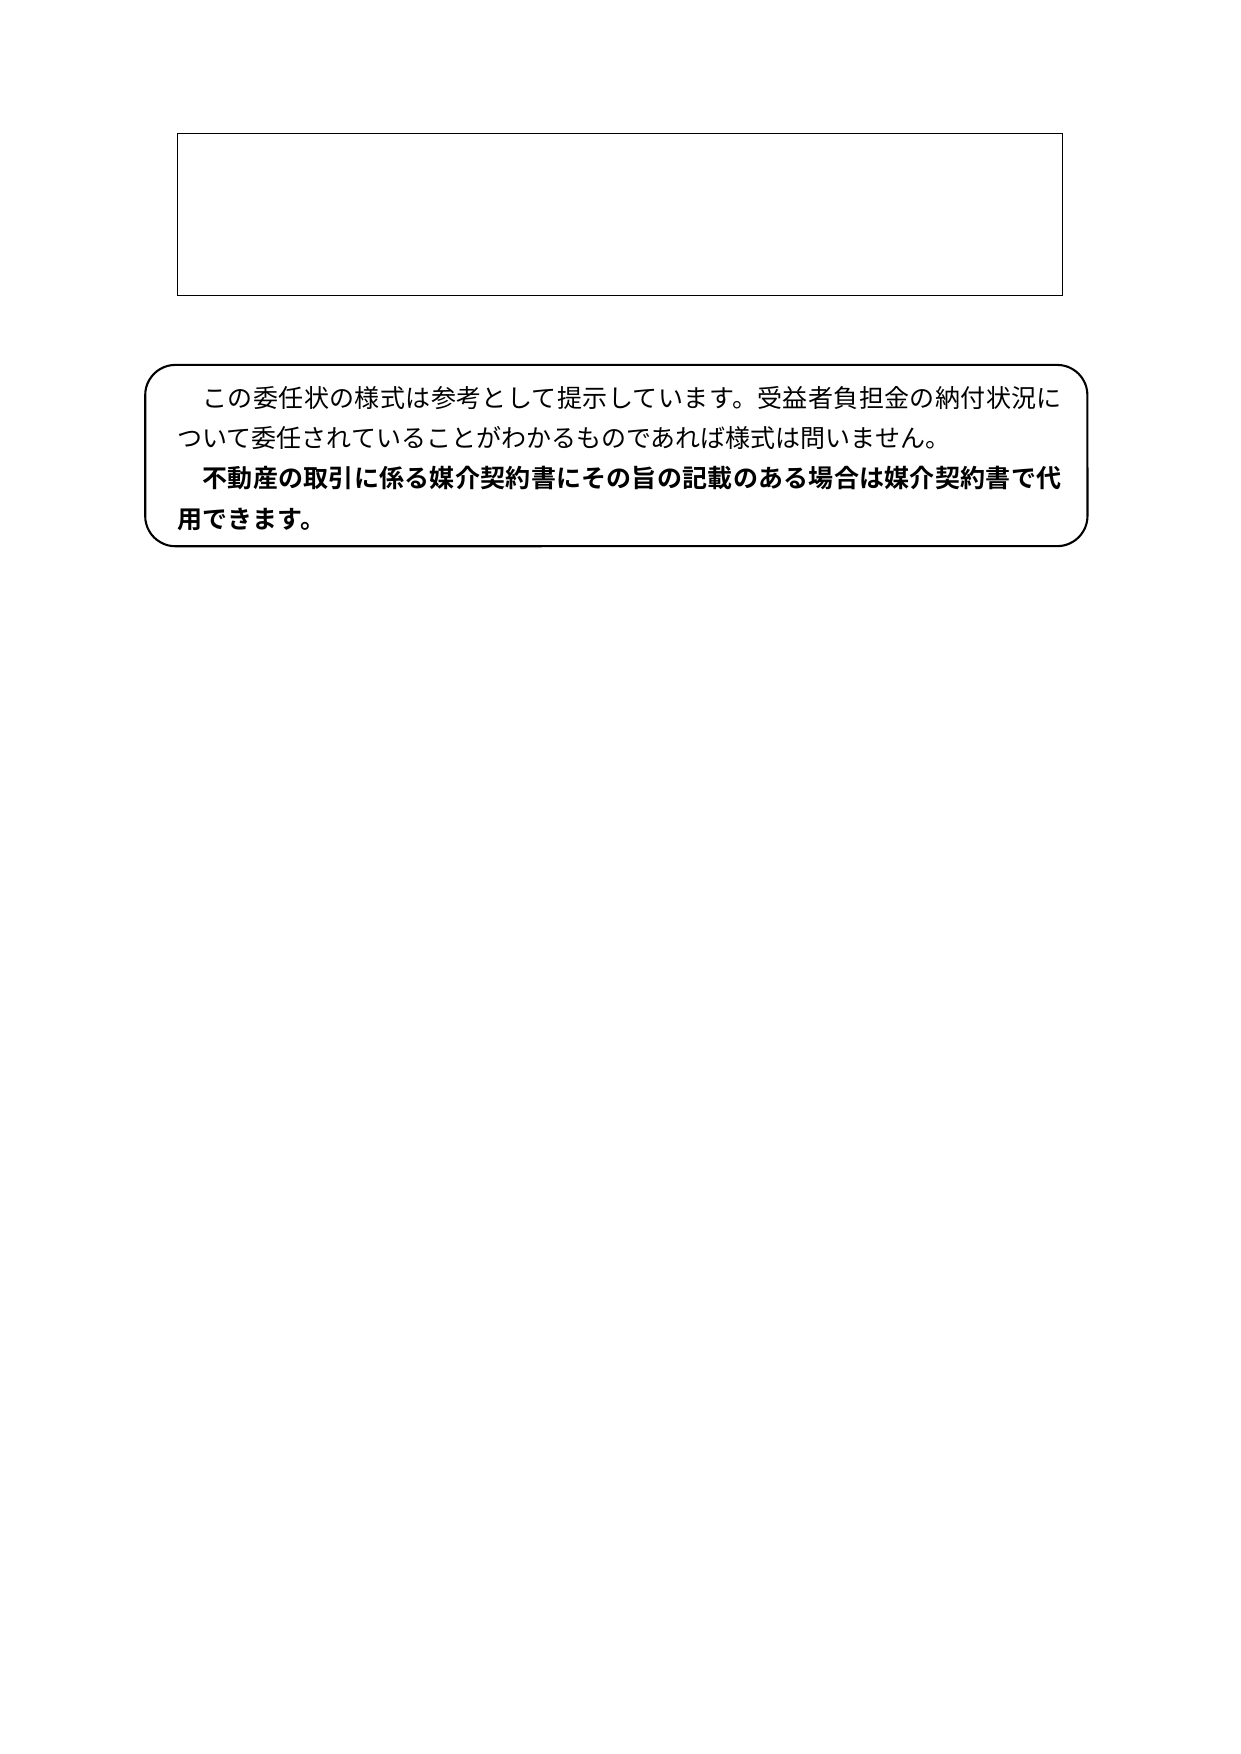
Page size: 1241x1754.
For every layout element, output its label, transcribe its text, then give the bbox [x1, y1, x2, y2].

table_header [178, 134, 1062, 295]
text 不動産の取引に係る媒介契約書にその旨の記載のある場合は媒介契約書で代用できます。 [177, 457, 1063, 537]
text この委任状の様式は参考として提示しています。受益者負担金の納付状況について委任されていることがわかるものであれば様式は問いません。 [177, 376, 1063, 457]
